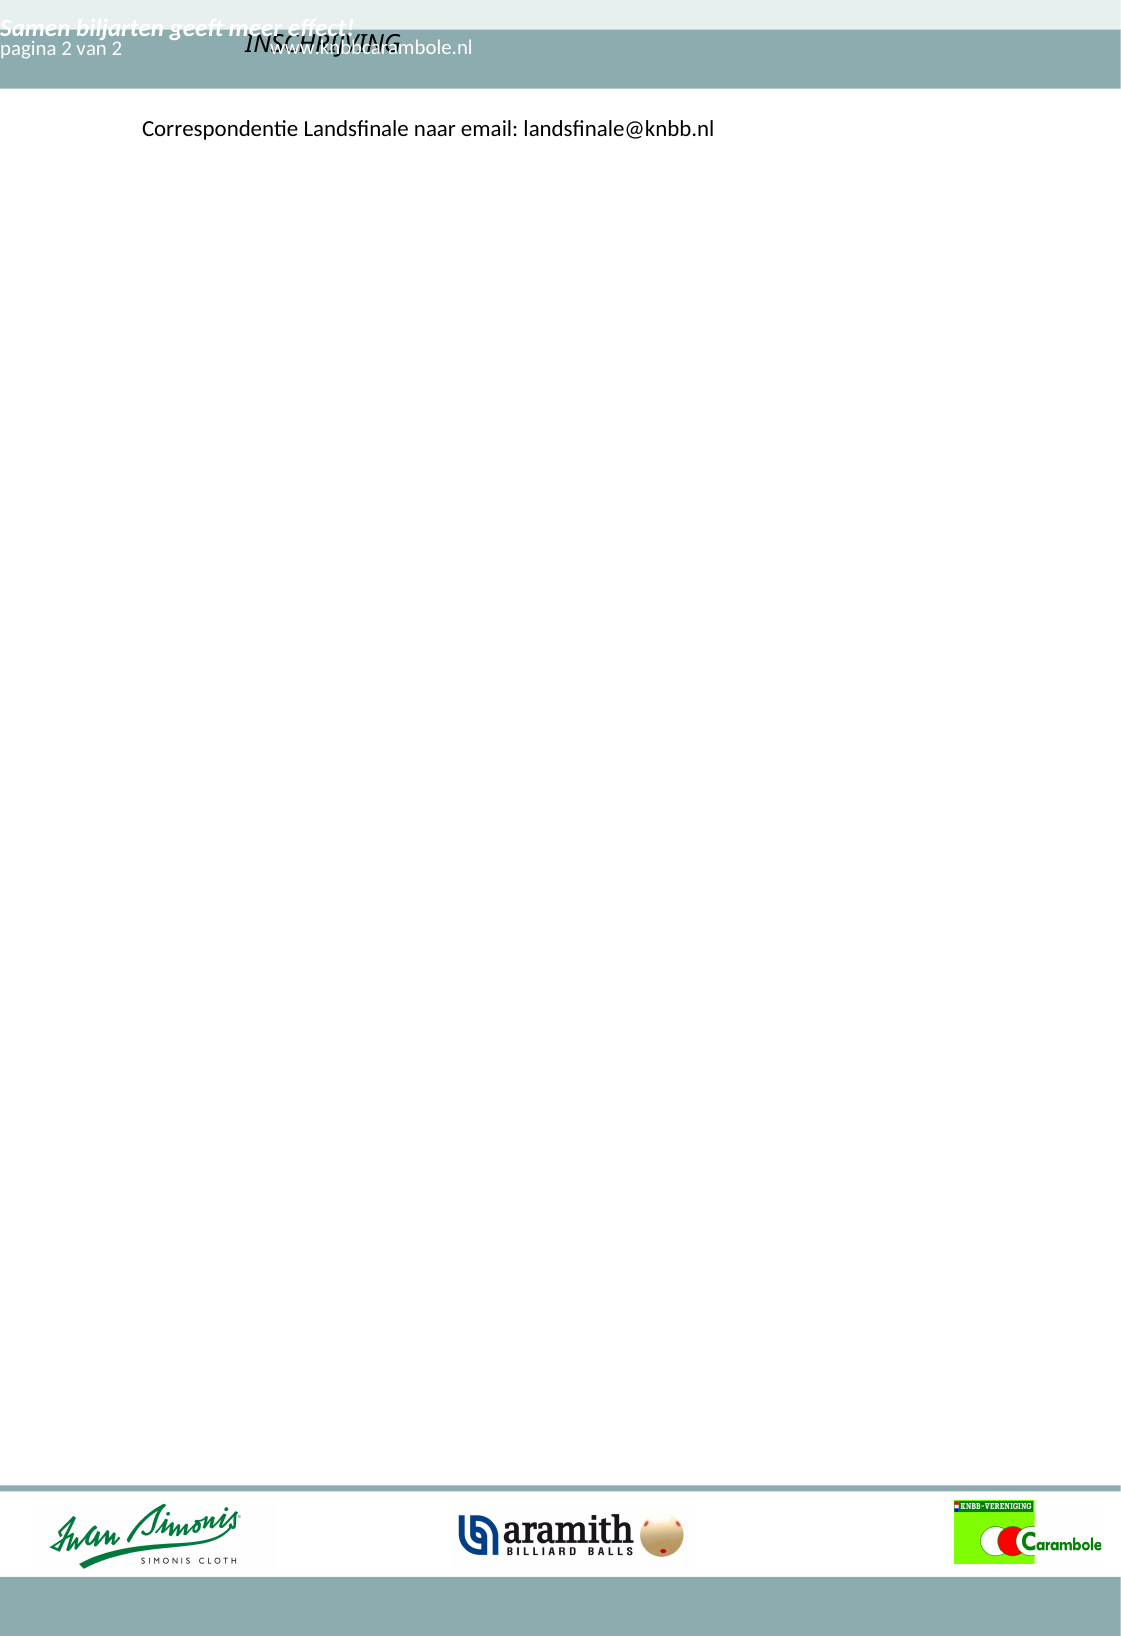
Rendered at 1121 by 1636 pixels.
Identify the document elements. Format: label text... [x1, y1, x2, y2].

text Correspondentie Landsfinale naar email: landsfinale@knbb.nl [142, 114, 1009, 142]
picture [451, 1500, 694, 1571]
picture [35, 1500, 277, 1571]
picture [953, 1500, 1102, 1564]
